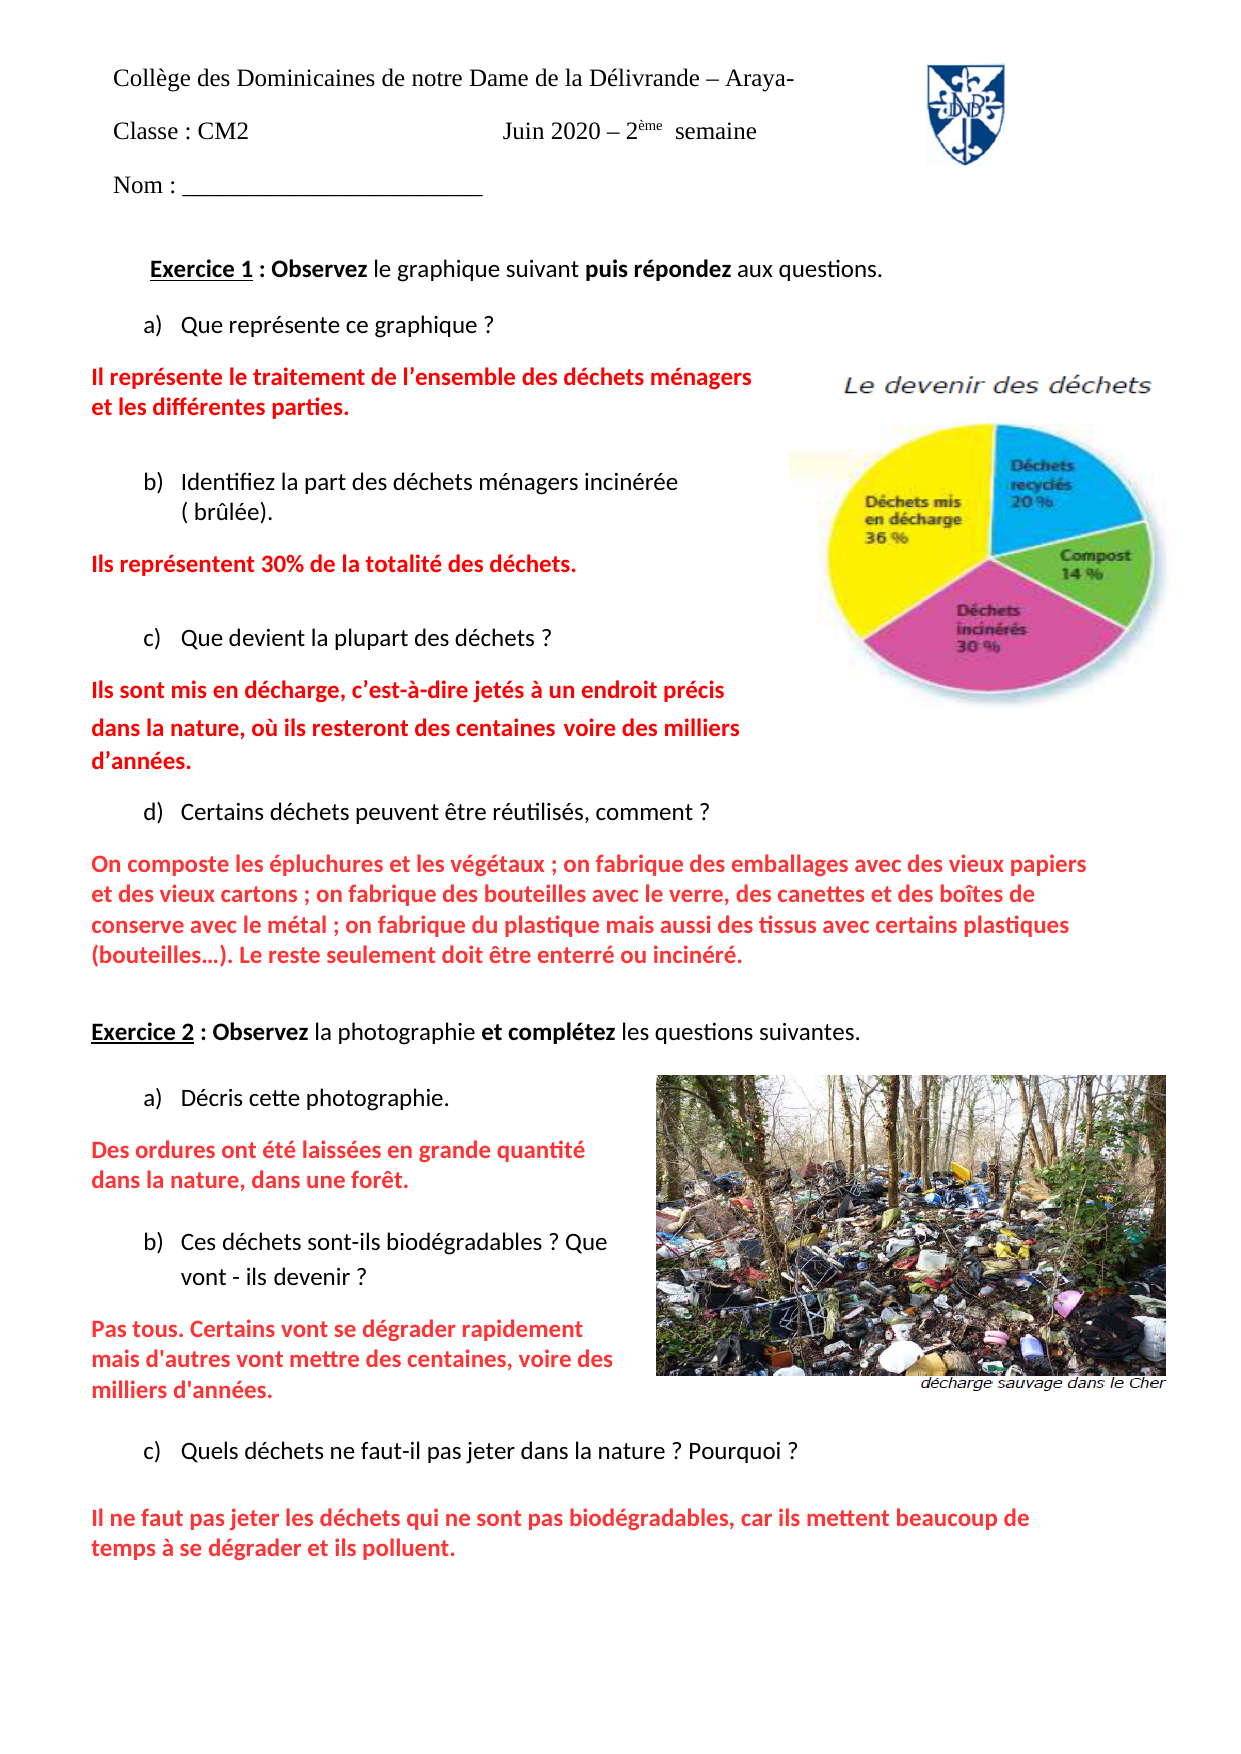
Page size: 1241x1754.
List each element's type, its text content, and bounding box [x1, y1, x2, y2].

text Exercice 1 : Observez le graphique suivant puis répondez aux questions. [150, 206, 1090, 284]
text Des ordures ont été laissées en grande quantité dans la nature, dans une forêt. [91, 1134, 656, 1195]
list Identifiez la part des déchets ménagers incinérée ( brûlée). [143, 466, 788, 527]
list Certains déchets peuvent être réutilisés, comment ? [143, 797, 1090, 827]
list Décris cette photographie. [143, 1082, 656, 1113]
table_header [921, 63, 1069, 224]
text Il représente le traitement de l’ensemble des déchets ménagers et les différentes parties. [91, 361, 788, 422]
list Ces déchets sont-ils biodégradables ? Que vont - ils devenir ? [143, 1226, 656, 1292]
text Ils sont mis en décharge, c’est-à-dire jetés à un endroit précis dans la nature, où ils resteront des centaines voire des milliers d’années. [91, 674, 1090, 776]
list Quels déchets ne faut-il pas jeter dans la nature ? Pourquoi ? [143, 1435, 1090, 1466]
table_header [90, 63, 921, 224]
picture [925, 62, 1006, 166]
text On composte les épluchures et les végétaux ; on fabrique des emballages avec des vieux papiers et des vieux cartons ; on fabrique des bouteilles avec le verre, des canettes et des boîtes de conserve avec le métal ; on fabrique du plastique mais aussi des tissus avec certains plastiques (bouteilles…). Le reste seulement doit être enterré ou incinéré. [91, 848, 1090, 970]
list Que devient la plupart des déchets ? [143, 623, 788, 653]
text Il ne faut pas jeter les déchets qui ne sont pas biodégradables, car ils mettent beaucoup de temps à se dégrader et ils polluent. [91, 1502, 1090, 1563]
text Pas tous. Certains vont se dégrader rapidement mais d'autres vont mettre des centaines, voire des milliers d'années. [91, 1313, 1090, 1404]
text Ils représentent 30% de la totalité des déchets. [91, 548, 788, 578]
list Que représente ce graphique ? [143, 309, 1090, 340]
text Exercice 2 : Observez la photographie et complétez les questions suivantes. [91, 1016, 1090, 1046]
